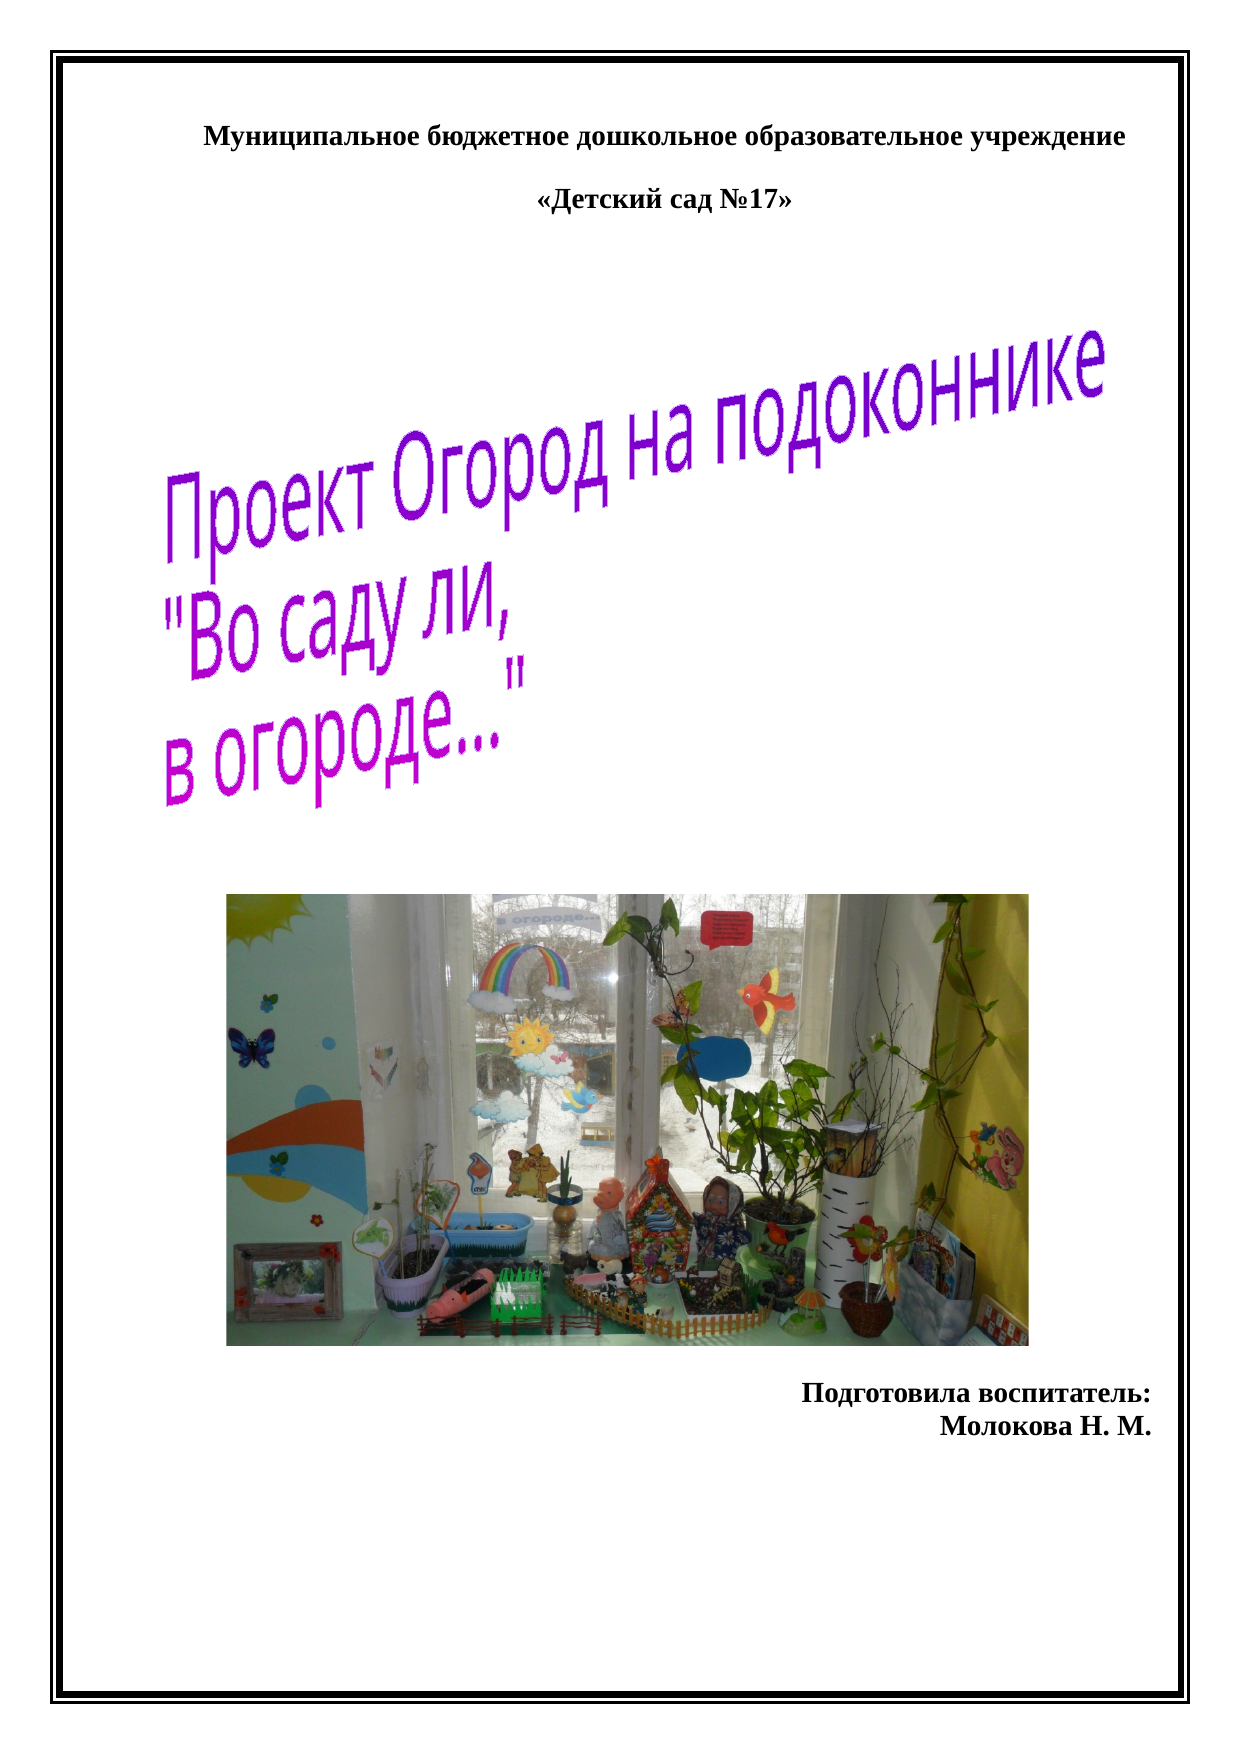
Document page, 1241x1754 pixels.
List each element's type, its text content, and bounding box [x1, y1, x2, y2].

text Молокова Н. М. [103, 1408, 1152, 1442]
text «Детский сад №17» [177, 181, 1152, 214]
text Подготовила воспитатель: [103, 1375, 1152, 1408]
picture [226, 894, 1029, 1346]
text Муниципальное бюджетное дошкольное образовательное учреждение [177, 118, 1152, 152]
